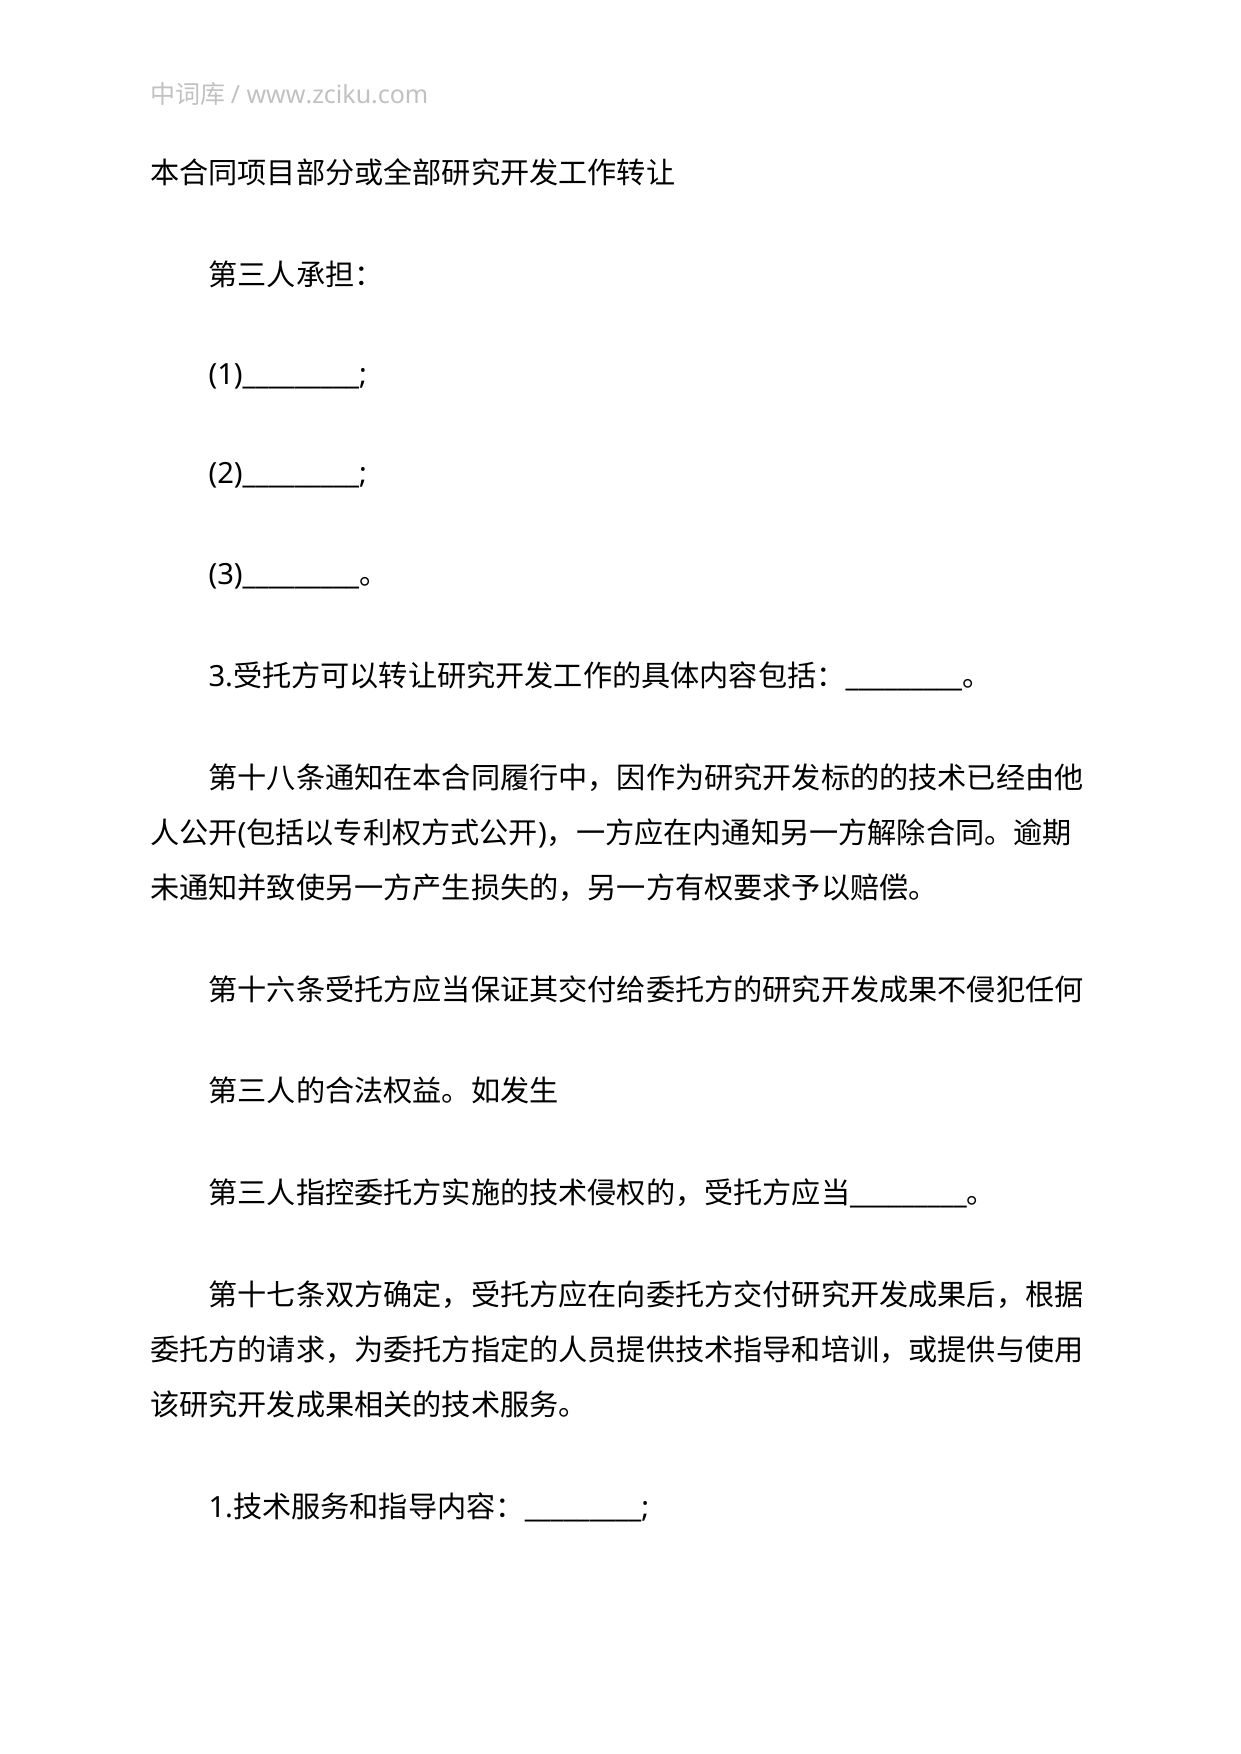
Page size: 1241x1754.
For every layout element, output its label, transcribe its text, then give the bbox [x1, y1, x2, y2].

text (3)_________。 [150, 550, 1090, 593]
text 第十七条双方确定，受托方应在向委托方交付研究开发成果后，根据委托方的请求，为委托方指定的人员提供技术指导和培训，或提供与使用该研究开发成果相关的技术服务。 [150, 1272, 1090, 1424]
text 第三人的合法权益。如发生 [150, 1068, 1090, 1110]
text 3.受托方可以转让研究开发工作的具体内容包括：_________。 [150, 652, 1090, 695]
text 1.技术服务和指导内容：_________; [150, 1483, 1090, 1526]
text 第十八条通知在本合同履行中，因作为研究开发标的的技术已经由他人公开(包括以专利权方式公开)，一方应在内通知另一方解除合同。逾期未通知并致使另一方产生损失的，另一方有权要求予以赔偿。 [150, 754, 1090, 907]
text 第三人承担： [150, 252, 1090, 294]
text (2)_________; [150, 452, 1090, 492]
text (1)_________; [150, 353, 1090, 393]
text 第十六条受托方应当保证其交付给委托方的研究开发成果不侵犯任何 [150, 966, 1090, 1008]
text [150, 150, 1090, 192]
text 第三人指控委托方实施的技术侵权的，受托方应当_________。 [150, 1169, 1090, 1212]
